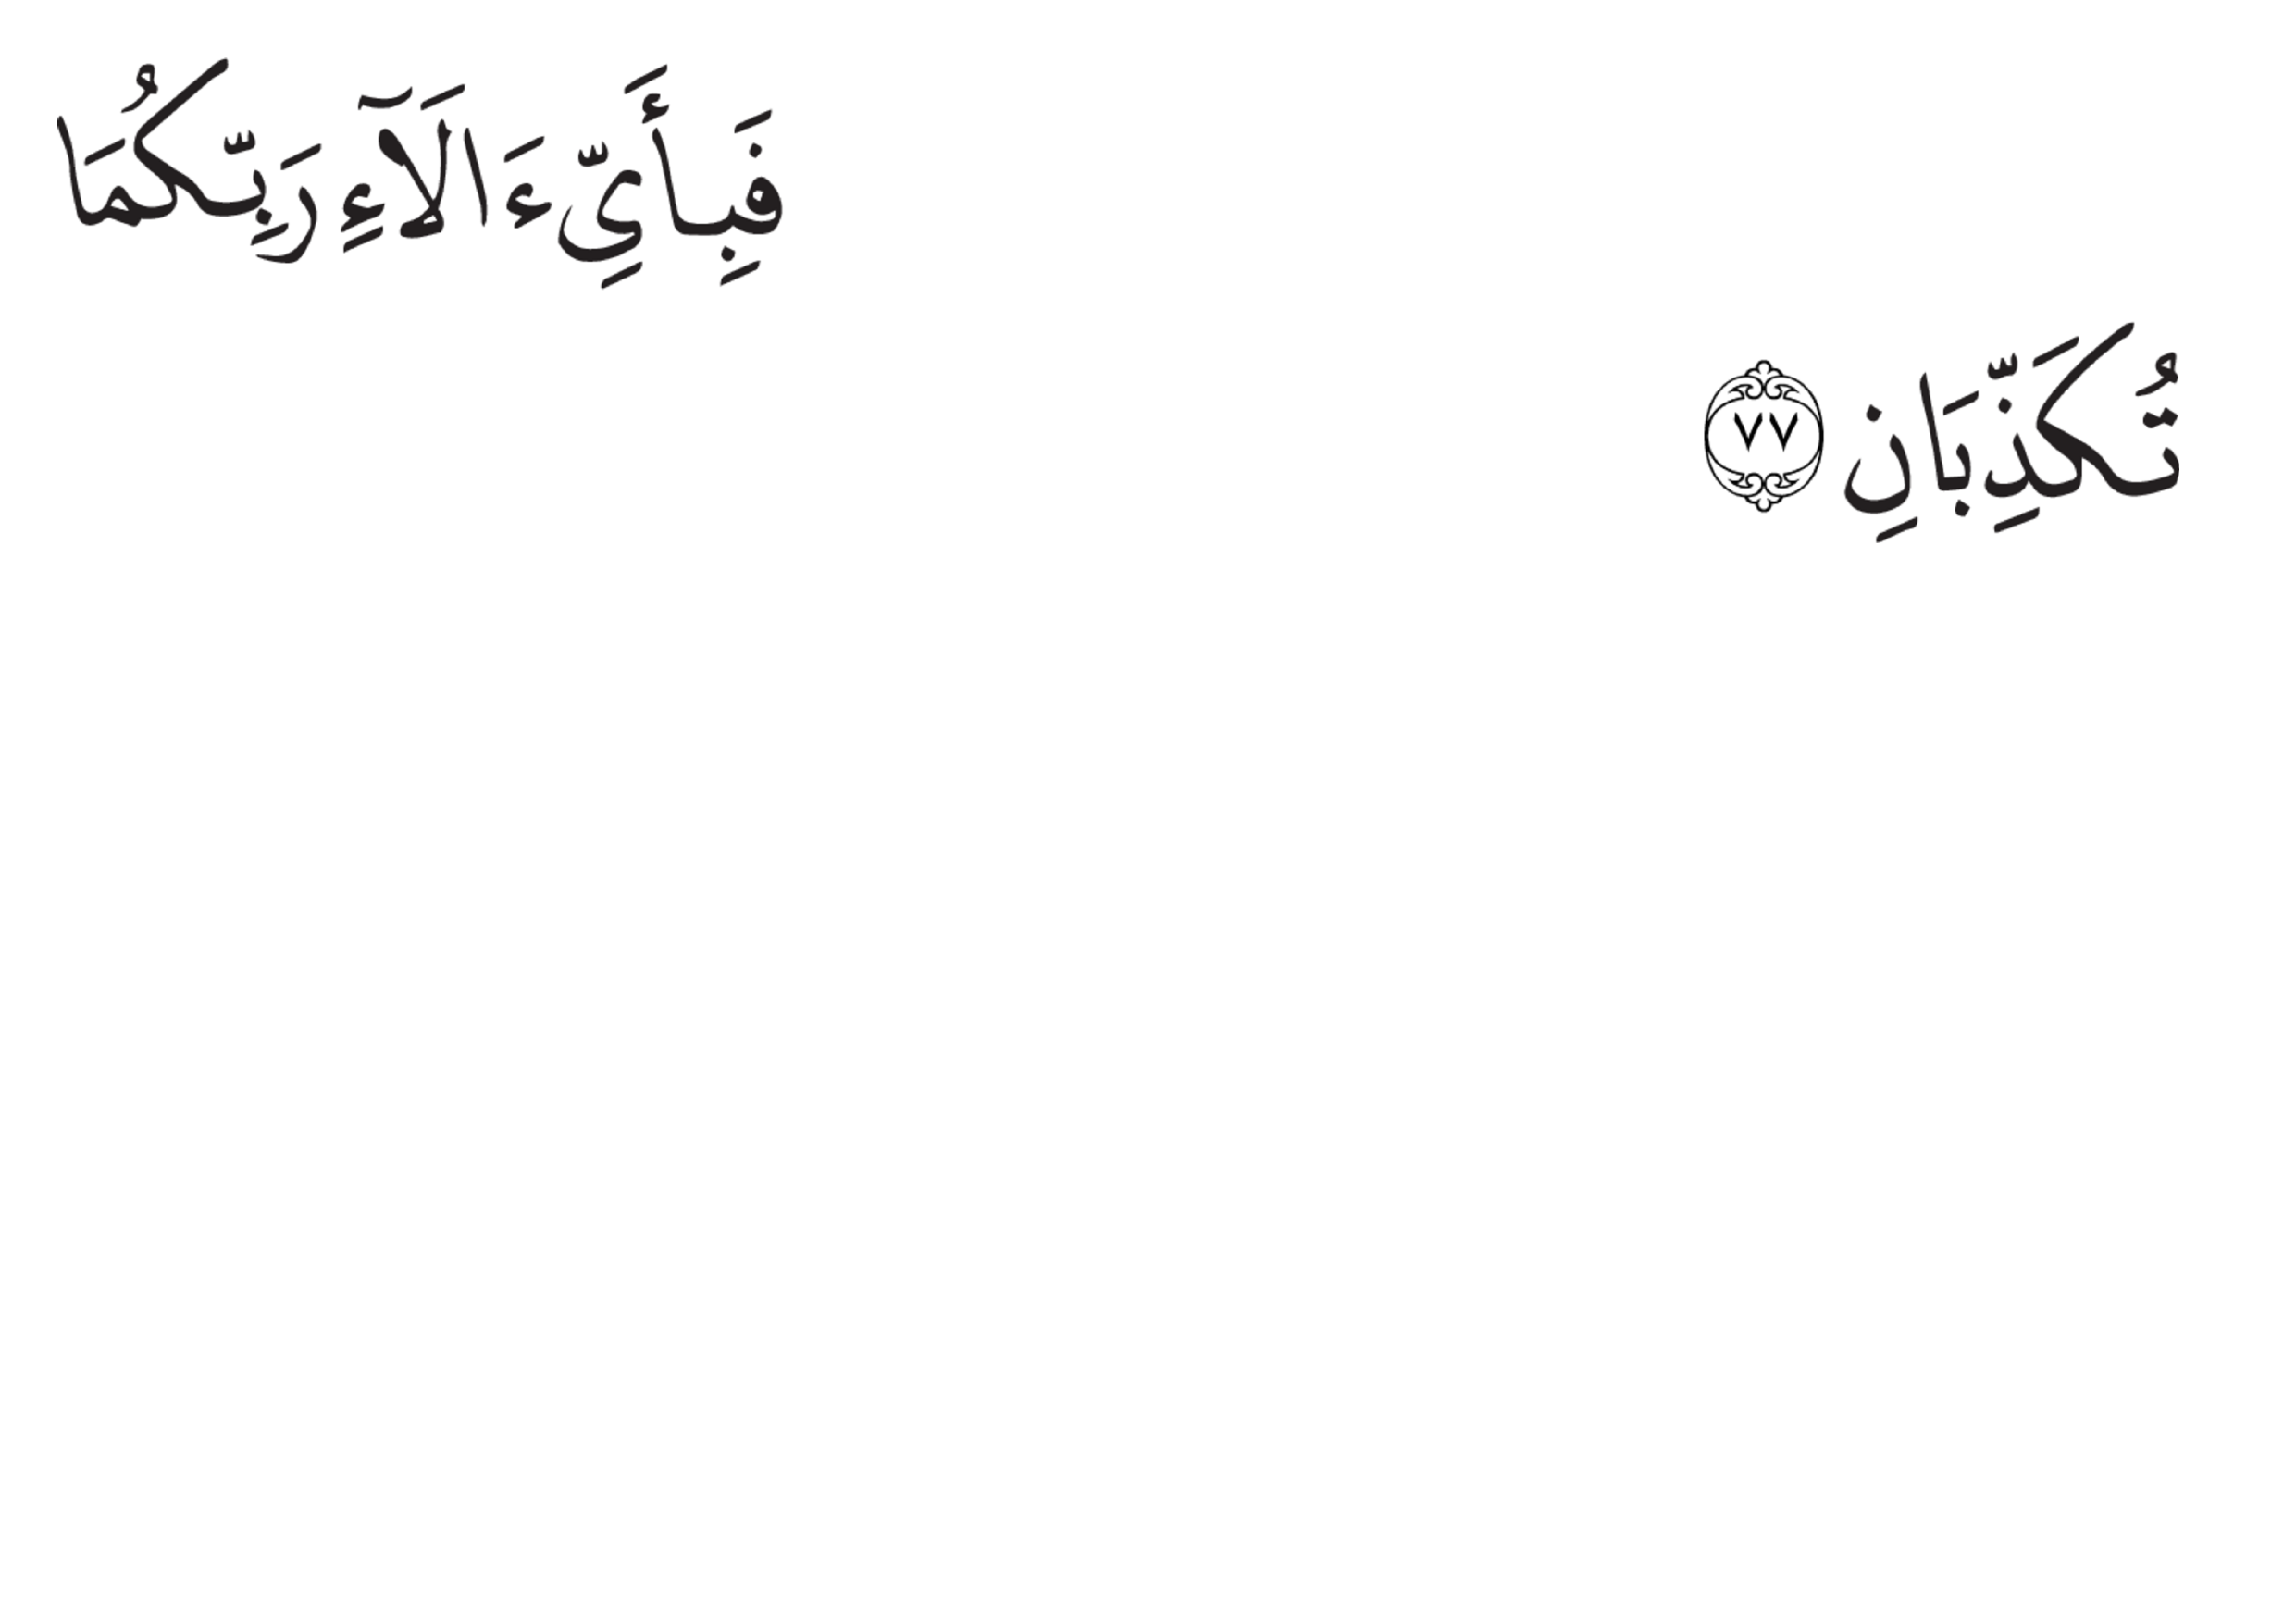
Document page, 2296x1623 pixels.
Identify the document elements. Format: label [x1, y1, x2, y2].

picture [57, 57, 2179, 543]
